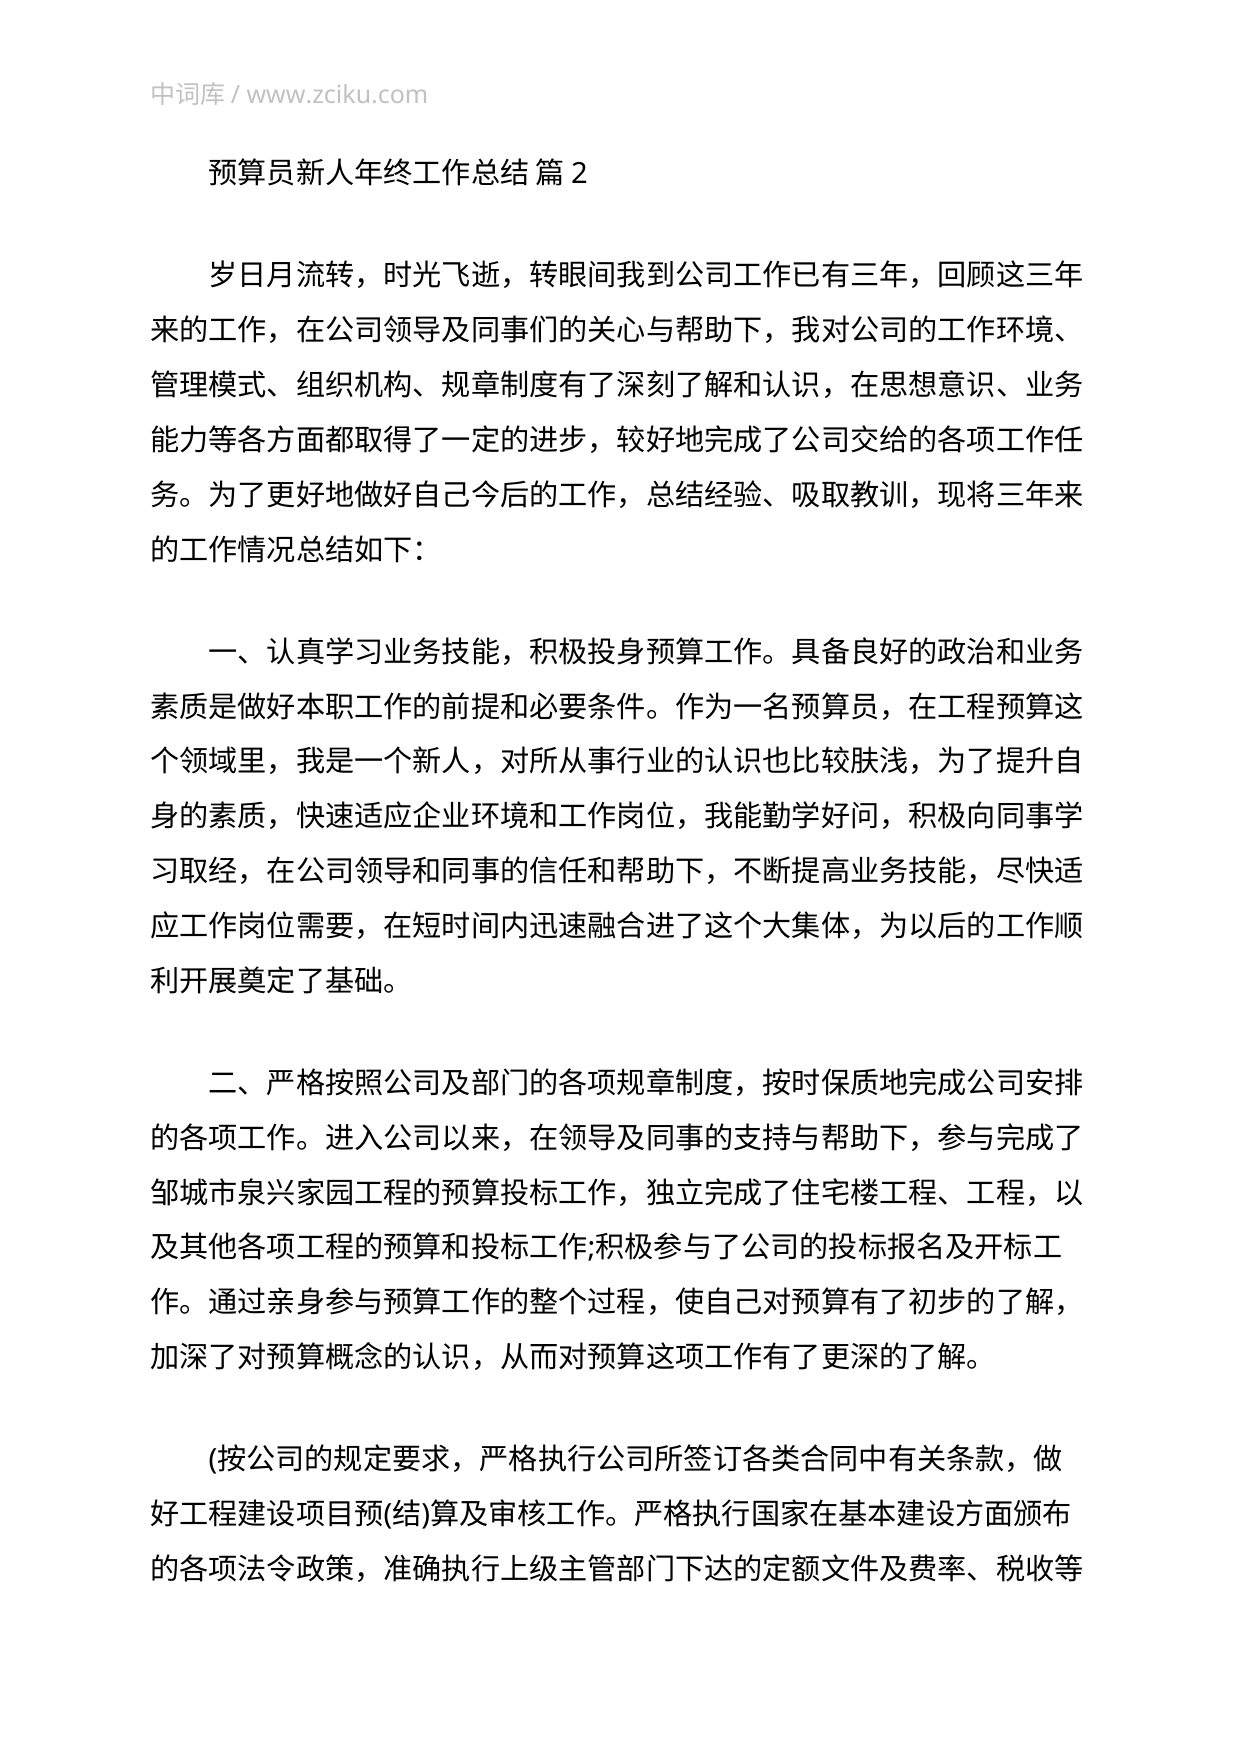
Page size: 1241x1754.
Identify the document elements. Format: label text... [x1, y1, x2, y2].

text 预算员新人年终工作总结 篇2 [150, 150, 1090, 192]
text 一、认真学习业务技能，积极投身预算工作。具备良好的政治和业务素质是做好本职工作的前提和必要条件。作为一名预算员，在工程预算这个领域里，我是一个新人，对所从事行业的认识也比较肤浅，为了提升自身的素质，快速适应企业环境和工作岗位，我能勤学好问，积极向同事学习取经，在公司领导和同事的信任和帮助下，不断提高业务技能，尽快适应工作岗位需要，在短时间内迅速融合进了这个大集体，为以后的工作顺利开展奠定了基础。 [150, 628, 1090, 1000]
text 岁日月流转，时光飞逝，转眼间我到公司工作已有三年，回顾这三年来的工作，在公司领导及同事们的关心与帮助下，我对公司的工作环境、管理模式、组织机构、规章制度有了深刻了解和认识，在思想意识、业务能力等各方面都取得了一定的进步，较好地完成了公司交给的各项工作任务。为了更好地做好自己今后的工作，总结经验、吸取教训，现将三年来的工作情况总结如下： [150, 252, 1090, 569]
text 二、严格按照公司及部门的各项规章制度，按时保质地完成公司安排的各项工作。进入公司以来，在领导及同事的支持与帮助下，参与完成了邹城市泉兴家园工程的预算投标工作，独立完成了住宅楼工程、工程，以及其他各项工程的预算和投标工作;积极参与了公司的投标报名及开标工作。通过亲身参与预算工作的整个过程，使自己对预算有了初步的了解，加深了对预算概念的认识，从而对预算这项工作有了更深的了解。 [150, 1059, 1090, 1376]
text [150, 1436, 1090, 1588]
